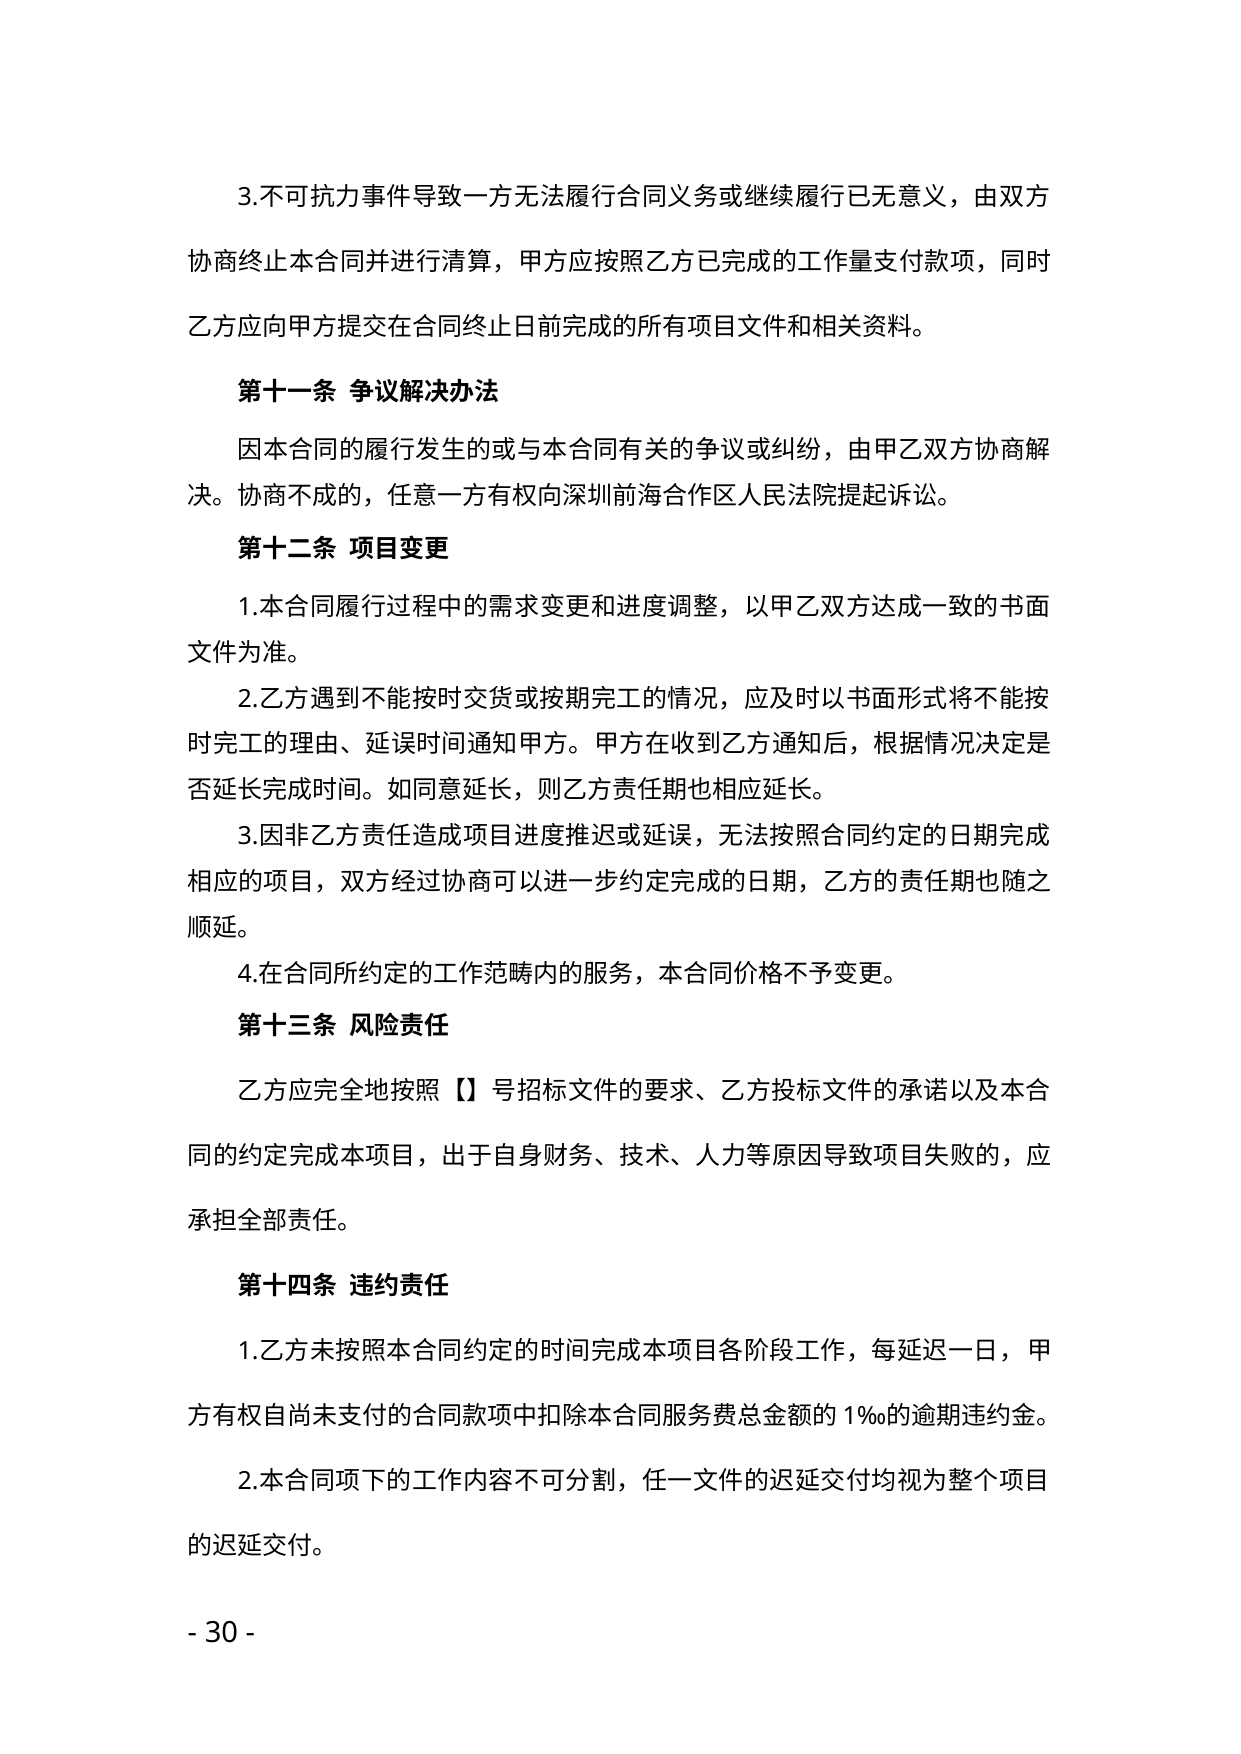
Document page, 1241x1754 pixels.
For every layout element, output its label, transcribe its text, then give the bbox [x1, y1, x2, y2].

text 第十四条 违约责任 [187, 1251, 1053, 1316]
text 乙方应完全地按照【】号招标文件的要求、乙方投标文件的承诺以及本合同的约定完成本项目，出于自身财务、技术、人力等原因导致项目失败的，应承担全部责任。 [187, 1056, 1053, 1251]
text 1.乙方未按照本合同约定的时间完成本项目各阶段工作，每延迟一日，甲方有权自尚未支付的合同款项中扣除本合同服务费总金额的1‰的逾期违约金。 [187, 1316, 1053, 1446]
text 3.不可抗力事件导致一方无法履行合同义务或继续履行已无意义，由双方协商终止本合同并进行清算，甲方应按照乙方已完成的工作量支付款项，同时乙方应向甲方提交在合同终止日前完成的所有项目文件和相关资料。 [187, 162, 1053, 357]
text 2.本合同项下的工作内容不可分割，任一文件的迟延交付均视为整个项目的迟延交付。 [187, 1446, 1053, 1576]
text 第十三条 风险责任 [187, 991, 1053, 1056]
text 3.因非乙方责任造成项目进度推迟或延误，无法按照合同约定的日期完成相应的项目，双方经过协商可以进一步约定完成的日期，乙方的责任期也随之顺延。 [187, 808, 1053, 945]
text 2.乙方遇到不能按时交货或按期完工的情况，应及时以书面形式将不能按时完工的理由、延误时间通知甲方。甲方在收到乙方通知后，根据情况决定是否延长完成时间。如同意延长，则乙方责任期也相应延长。 [187, 670, 1053, 808]
text 1.本合同履行过程中的需求变更和进度调整，以甲乙双方达成一致的书面文件为准。 [187, 579, 1053, 670]
text 因本合同的履行发生的或与本合同有关的争议或纠纷，由甲乙双方协商解决。协商不成的，任意一方有权向深圳前海合作区人民法院提起诉讼。 [187, 422, 1053, 514]
text 4.在合同所约定的工作范畴内的服务，本合同价格不予变更。 [187, 945, 1053, 991]
text 第十二条 项目变更 [187, 514, 1053, 579]
text 第十一条 争议解决办法 [187, 357, 1053, 422]
